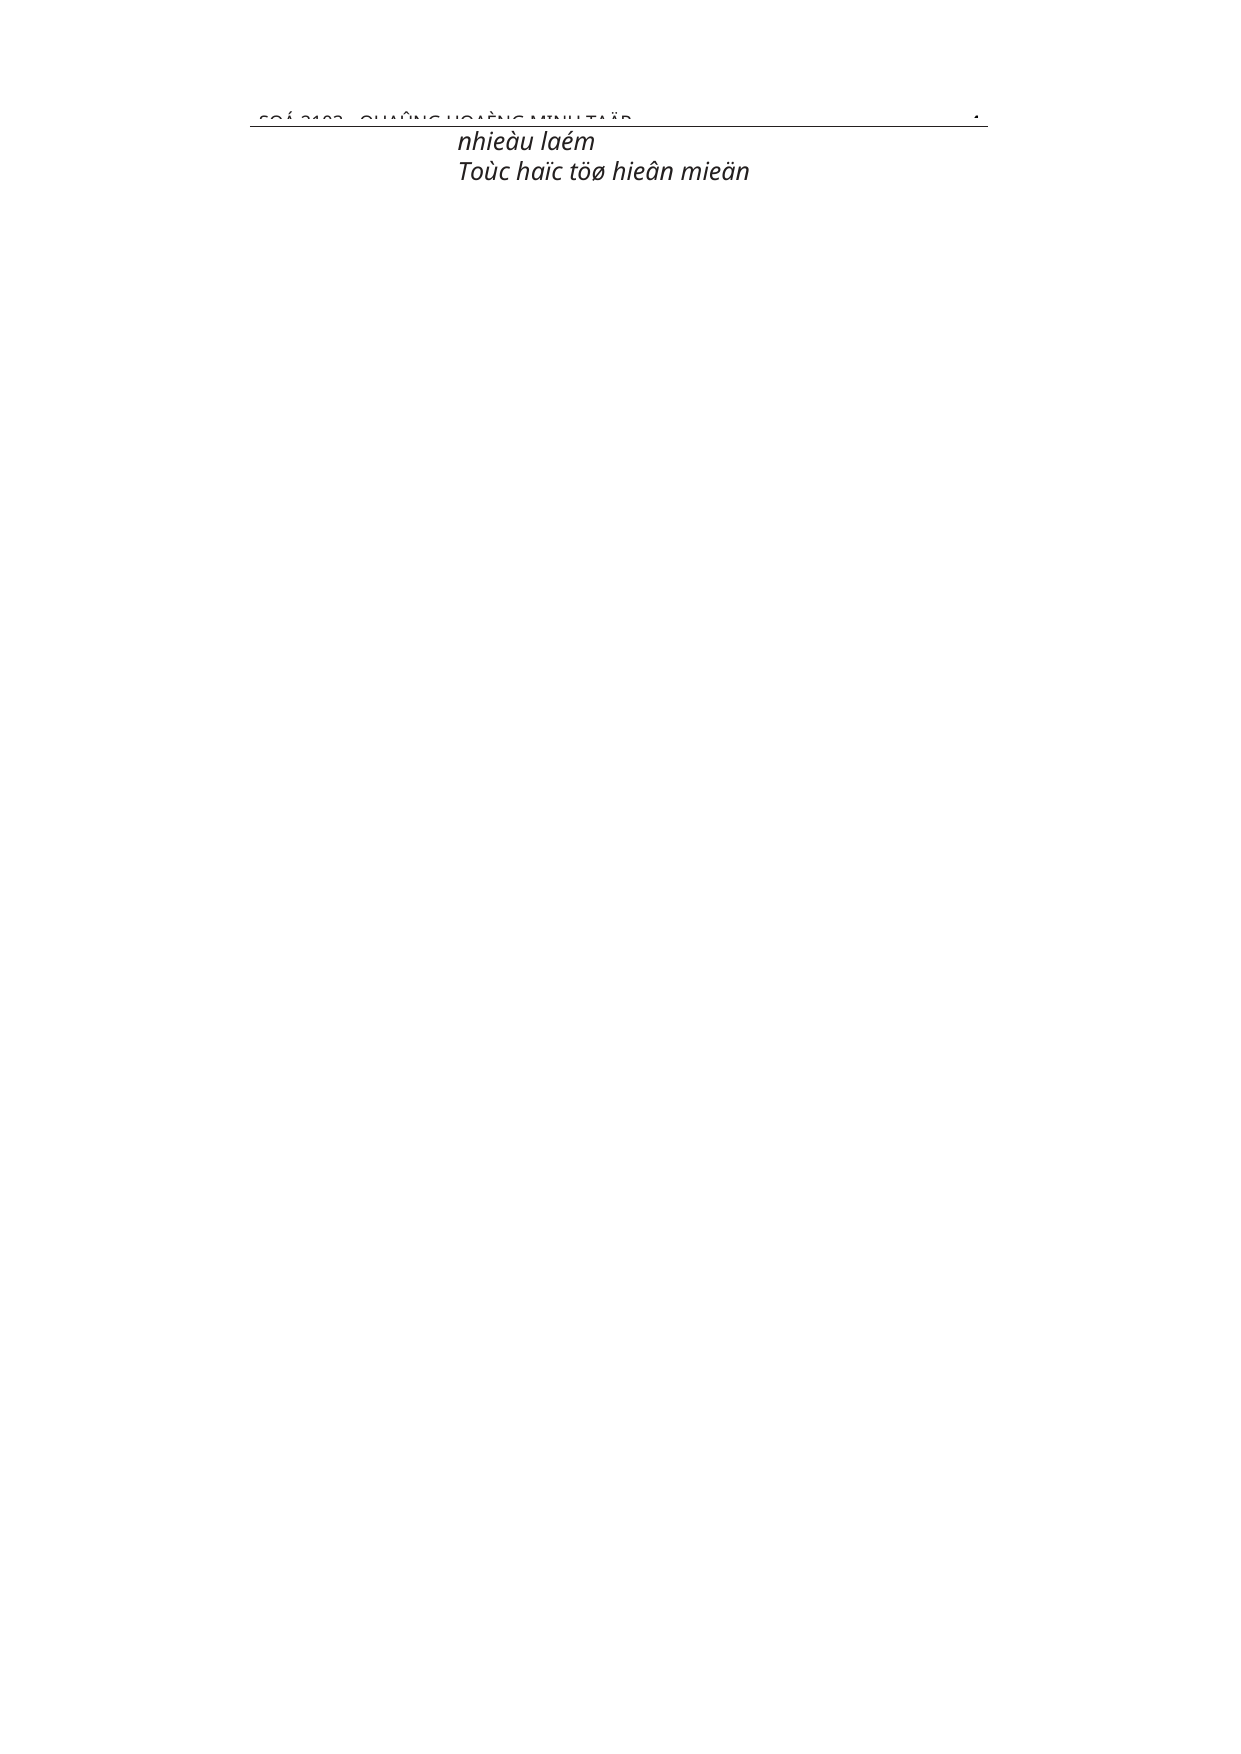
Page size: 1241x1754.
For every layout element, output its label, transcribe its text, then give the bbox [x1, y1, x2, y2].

text Toùc haïc töø hieân mieän [457, 157, 1065, 187]
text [457, 125, 776, 157]
